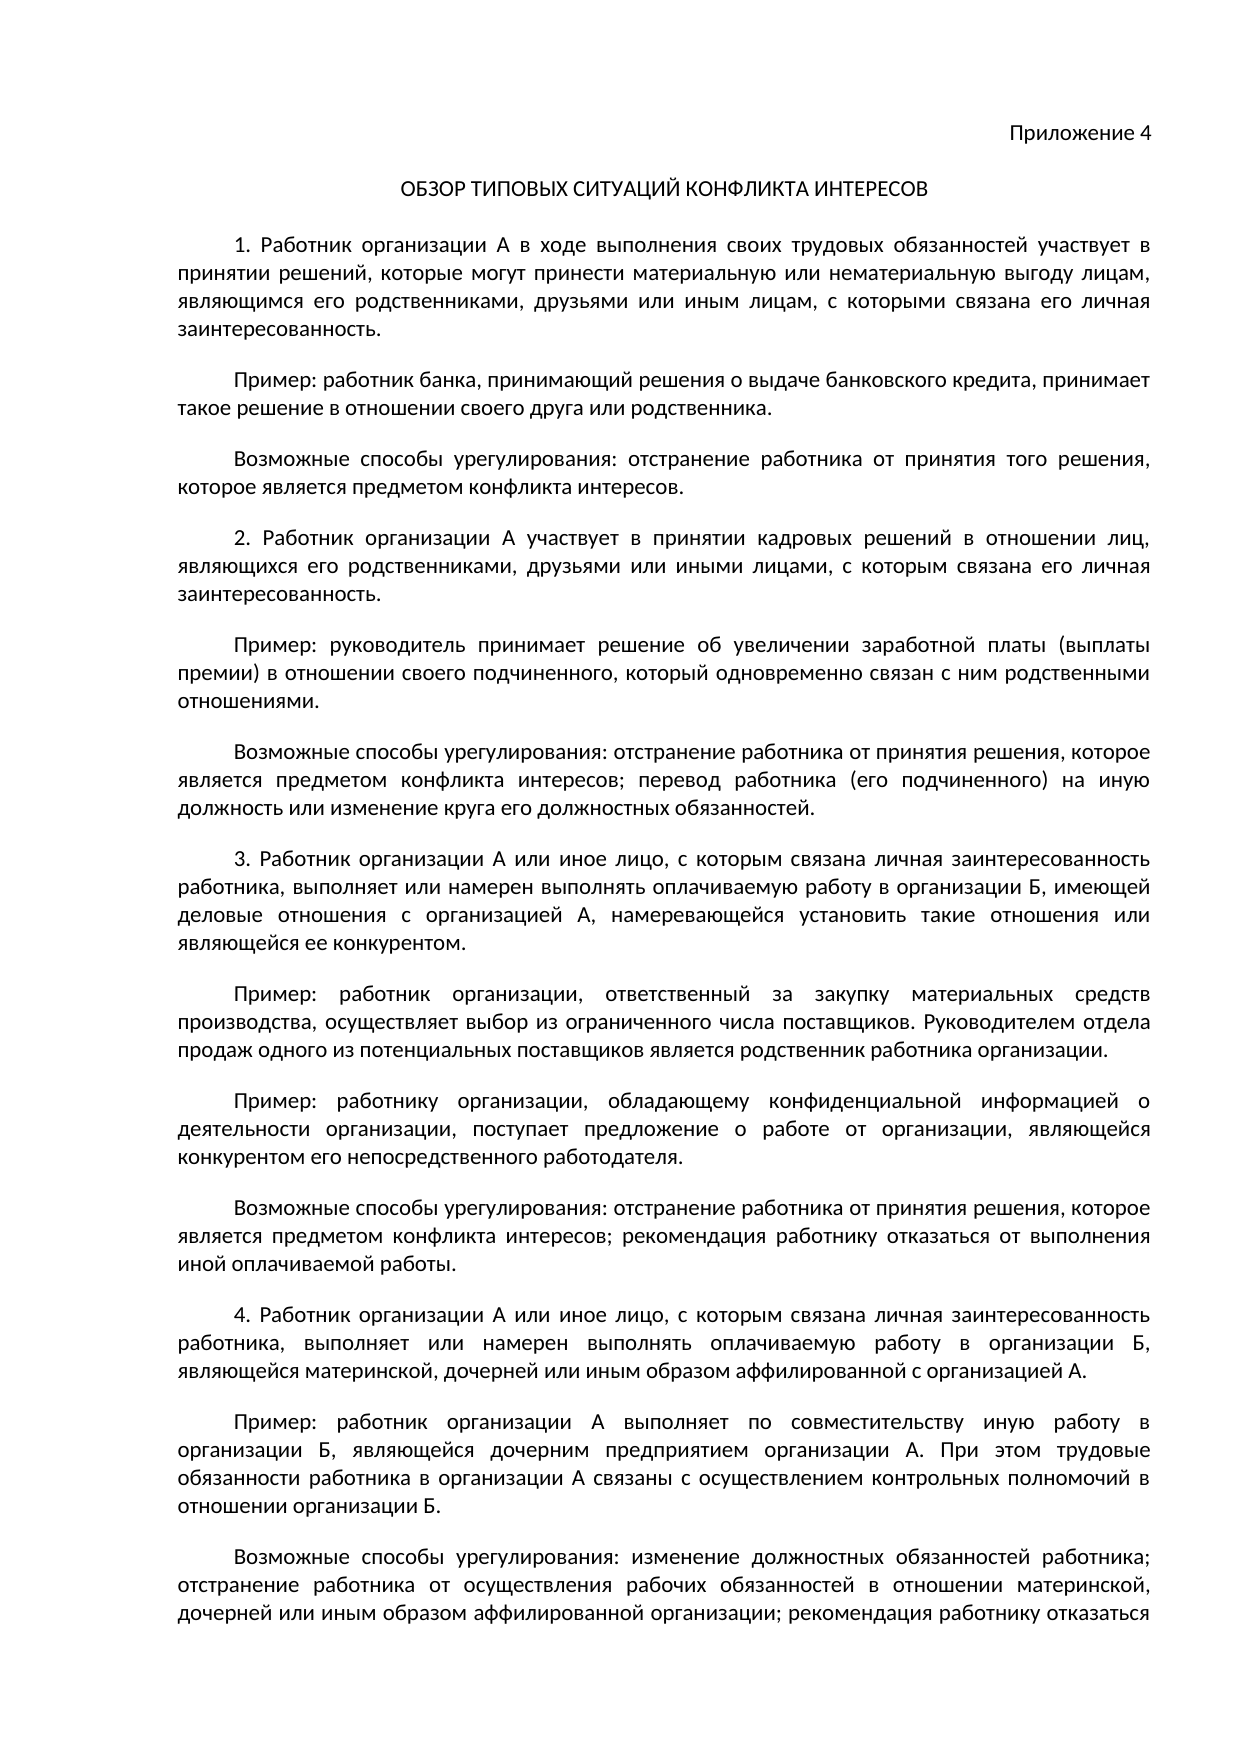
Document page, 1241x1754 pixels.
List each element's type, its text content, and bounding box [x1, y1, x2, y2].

text Пример: работник организации А выполняет по совместительству иную работу в организации Б, являющейся дочерним предприятием организации А. При этом трудовые обязанности работника в организации А связаны с осуществлением контрольных полномочий в отношении организации Б. [177, 1407, 1152, 1519]
text Пример: работнику организации, обладающему конфиденциальной информацией о деятельности организации, поступает предложение о работе от организации, являющейся конкурентом его непосредственного работодателя. [177, 1086, 1152, 1170]
text 4. Работник организации А или иное лицо, с которым связана личная заинтересованность работника, выполняет или намерен выполнять оплачиваемую работу в организации Б, являющейся материнской, дочерней или иным образом аффилированной с организацией А. [177, 1300, 1152, 1384]
text Пример: работник организации, ответственный за закупку материальных средств производства, осуществляет выбор из ограниченного числа поставщиков. Руководителем отдела продаж одного из потенциальных поставщиков является родственник работника организации. [177, 979, 1152, 1063]
text Возможные способы урегулирования: отстранение работника от принятия решения, которое является предметом конфликта интересов; перевод работника (его подчиненного) на иную должность или изменение круга его должностных обязанностей. [177, 737, 1152, 821]
text Пример: работник банка, принимающий решения о выдаче банковского кредита, принимает такое решение в отношении своего друга или родственника. [177, 365, 1152, 421]
text Пример: руководитель принимает решение об увеличении заработной платы (выплаты премии) в отношении своего подчиненного, который одновременно связан с ним родственными отношениями. [177, 630, 1152, 714]
text Возможные способы урегулирования: отстранение работника от принятия решения, которое является предметом конфликта интересов; рекомендация работнику отказаться от выполнения иной оплачиваемой работы. [177, 1193, 1152, 1277]
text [177, 1542, 1152, 1626]
text ОБЗОР ТИПОВЫХ СИТУАЦИЙ КОНФЛИКТА ИНТЕРЕСОВ [177, 174, 1152, 202]
text 1. Работник организации А в ходе выполнения своих трудовых обязанностей участвует в принятии решений, которые могут принести материальную или нематериальную выгоду лицам, являющимся его родственниками, друзьями или иным лицам, с которыми связана его личная заинтересованность. [177, 230, 1152, 342]
text 2. Работник организации А участвует в принятии кадровых решений в отношении лиц, являющихся его родственниками, друзьями или иными лицами, с которым связана его личная заинтересованность. [177, 523, 1152, 607]
text Возможные способы урегулирования: отстранение работника от принятия того решения, которое является предметом конфликта интересов. [177, 444, 1152, 500]
text Приложение 4 [177, 118, 1152, 146]
text 3. Работник организации А или иное лицо, с которым связана личная заинтересованность работника, выполняет или намерен выполнять оплачиваемую работу в организации Б, имеющей деловые отношения с организацией А, намеревающейся установить такие отношения или являющейся ее конкурентом. [177, 844, 1152, 956]
